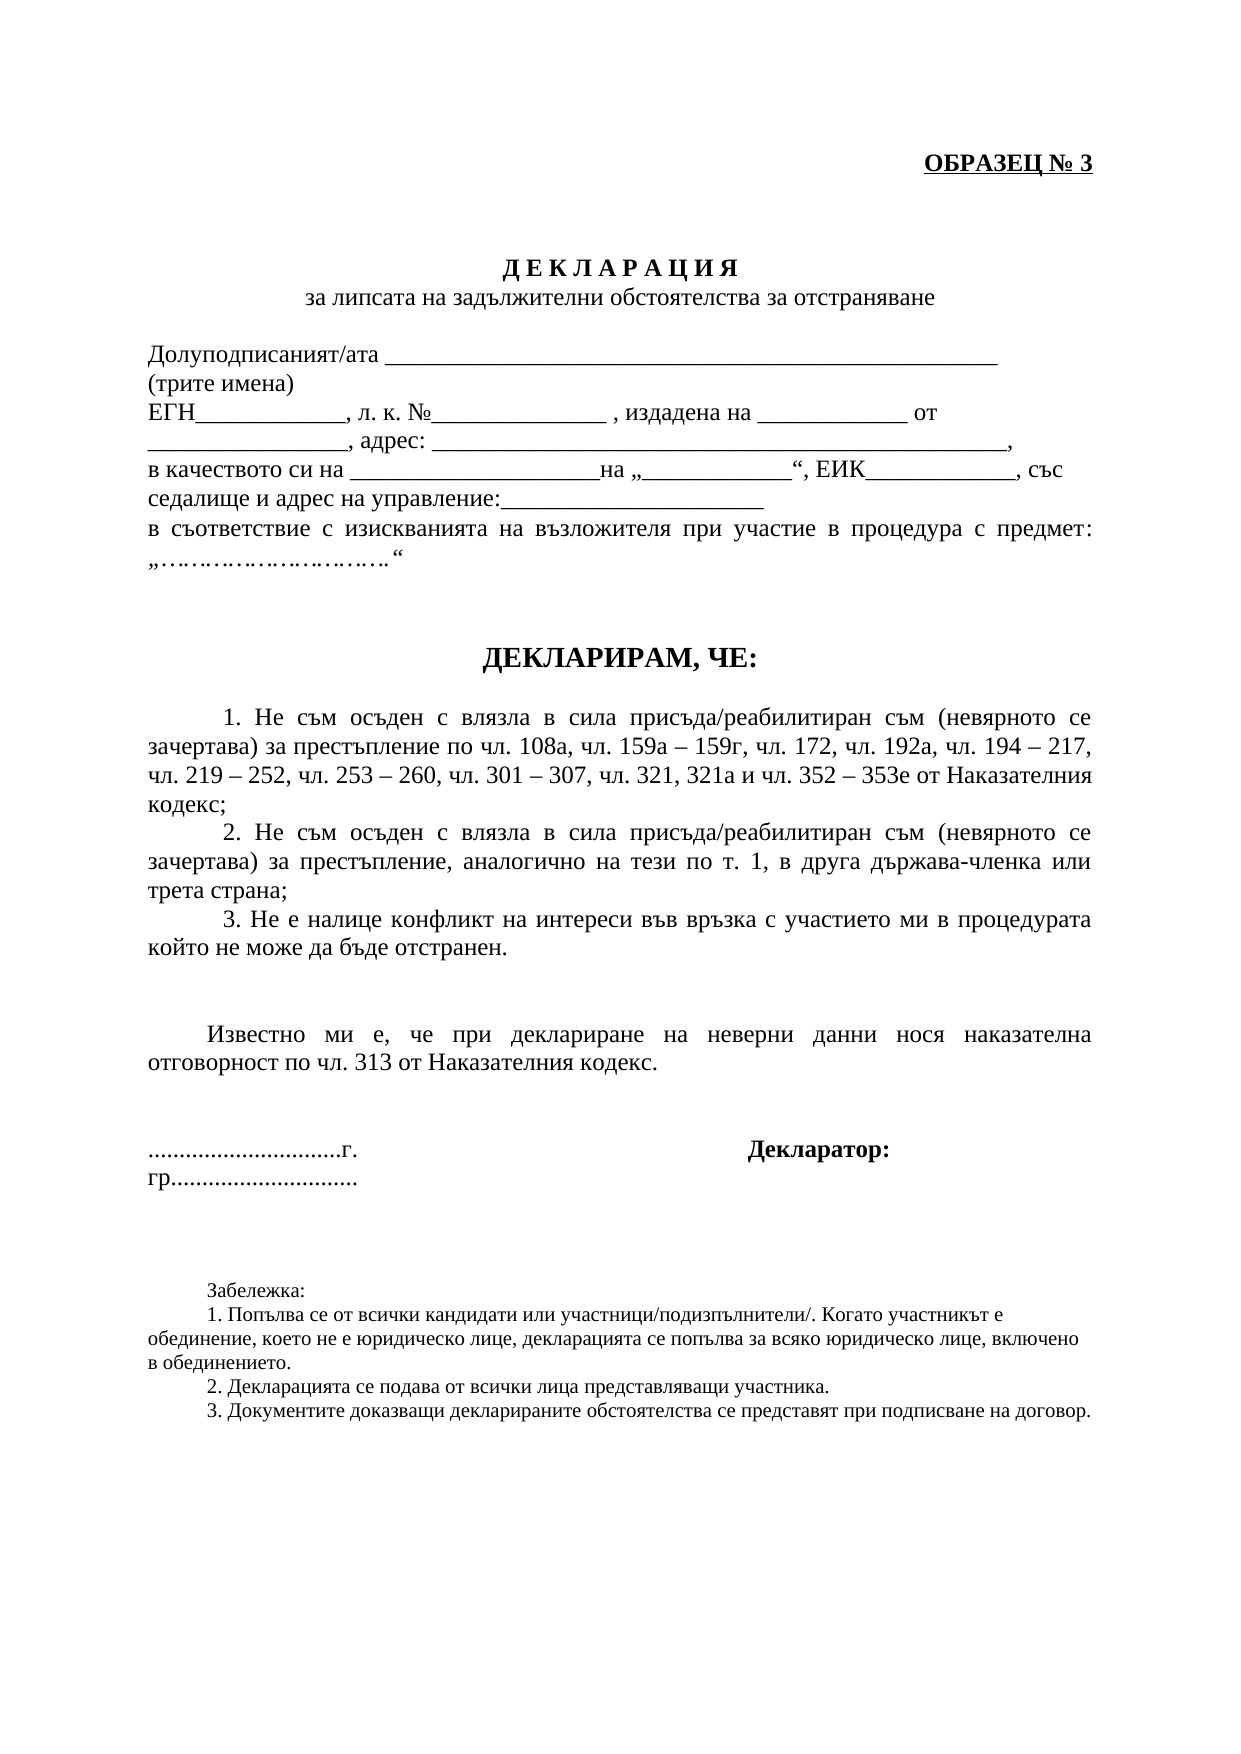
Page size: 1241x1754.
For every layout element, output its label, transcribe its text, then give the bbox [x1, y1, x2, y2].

text ...............................г. Декларатор: [148, 1134, 1093, 1162]
text 1. Попълва се от всички кандидати или участници/подизпълнители/. Когато участникът е обединение, което не е юридическо лице, декларацията се попълва за всяко юридическо лице, включено в обединението. [148, 1302, 1093, 1374]
text Долуподписаният/ата _________________________________________________ [148, 339, 1092, 368]
text 3. Не е налице конфликт на интереси във връзка с участието ми в процедурата който не може да бъде отстранен. [148, 904, 1093, 961]
text (трите имена) [148, 368, 1092, 397]
text 2. Не съм осъден с влязла в сила присъда/реабилитиран съм (невярното се зачертава) за престъпление, аналогично на тези по т. 1, в друга държава-членка или трета страна; [148, 817, 1093, 904]
text гр.............................. [148, 1162, 1093, 1191]
text 1. Не съм осъден с влязла в сила присъда/реабилитиран съм (невярното се зачертава) за престъпление по чл. 108а, чл. 159а – 159г, чл. 172, чл. 192а, чл. 194 – 217, чл. 219 – 252, чл. 253 – 260, чл. 301 – 307, чл. 321, 321а и чл. 352 – 353е от Наказателния кодекс; [148, 702, 1093, 817]
text ДЕКЛАРИРАМ, ЧЕ: [148, 640, 1093, 674]
text в качеството си на ____________________на „____________“, ЕИК____________, със седалище и адрес на управление:_____________________ [148, 454, 1092, 512]
text Известно ми е, че при деклариране на неверни данни нося наказателна отговорност по чл. 313 от Наказателния кодекс. [148, 1019, 1093, 1076]
text ЕГН____________, л. к. №______________ , издадена на ____________ от ________________, адрес: ______________________________________________, [148, 397, 1092, 454]
text Забележка: [148, 1277, 1093, 1302]
text ОБРАЗЕЦ № 3 [148, 148, 1093, 176]
text 3. Документите доказващи декларираните обстоятелства се представят при подписване на договор. [148, 1398, 1093, 1422]
text в съответствие с изискванията на възложителя при участие в процедура с предмет: „………………………….“ [148, 512, 1093, 573]
text за липсата на задължителни обстоятелства за отстраняване [148, 282, 1093, 310]
text 2. Декларацията се подава от всички лица представляващи участника. [148, 1374, 1093, 1398]
text Д Е К Л А Р А Ц И Я [148, 253, 1093, 282]
